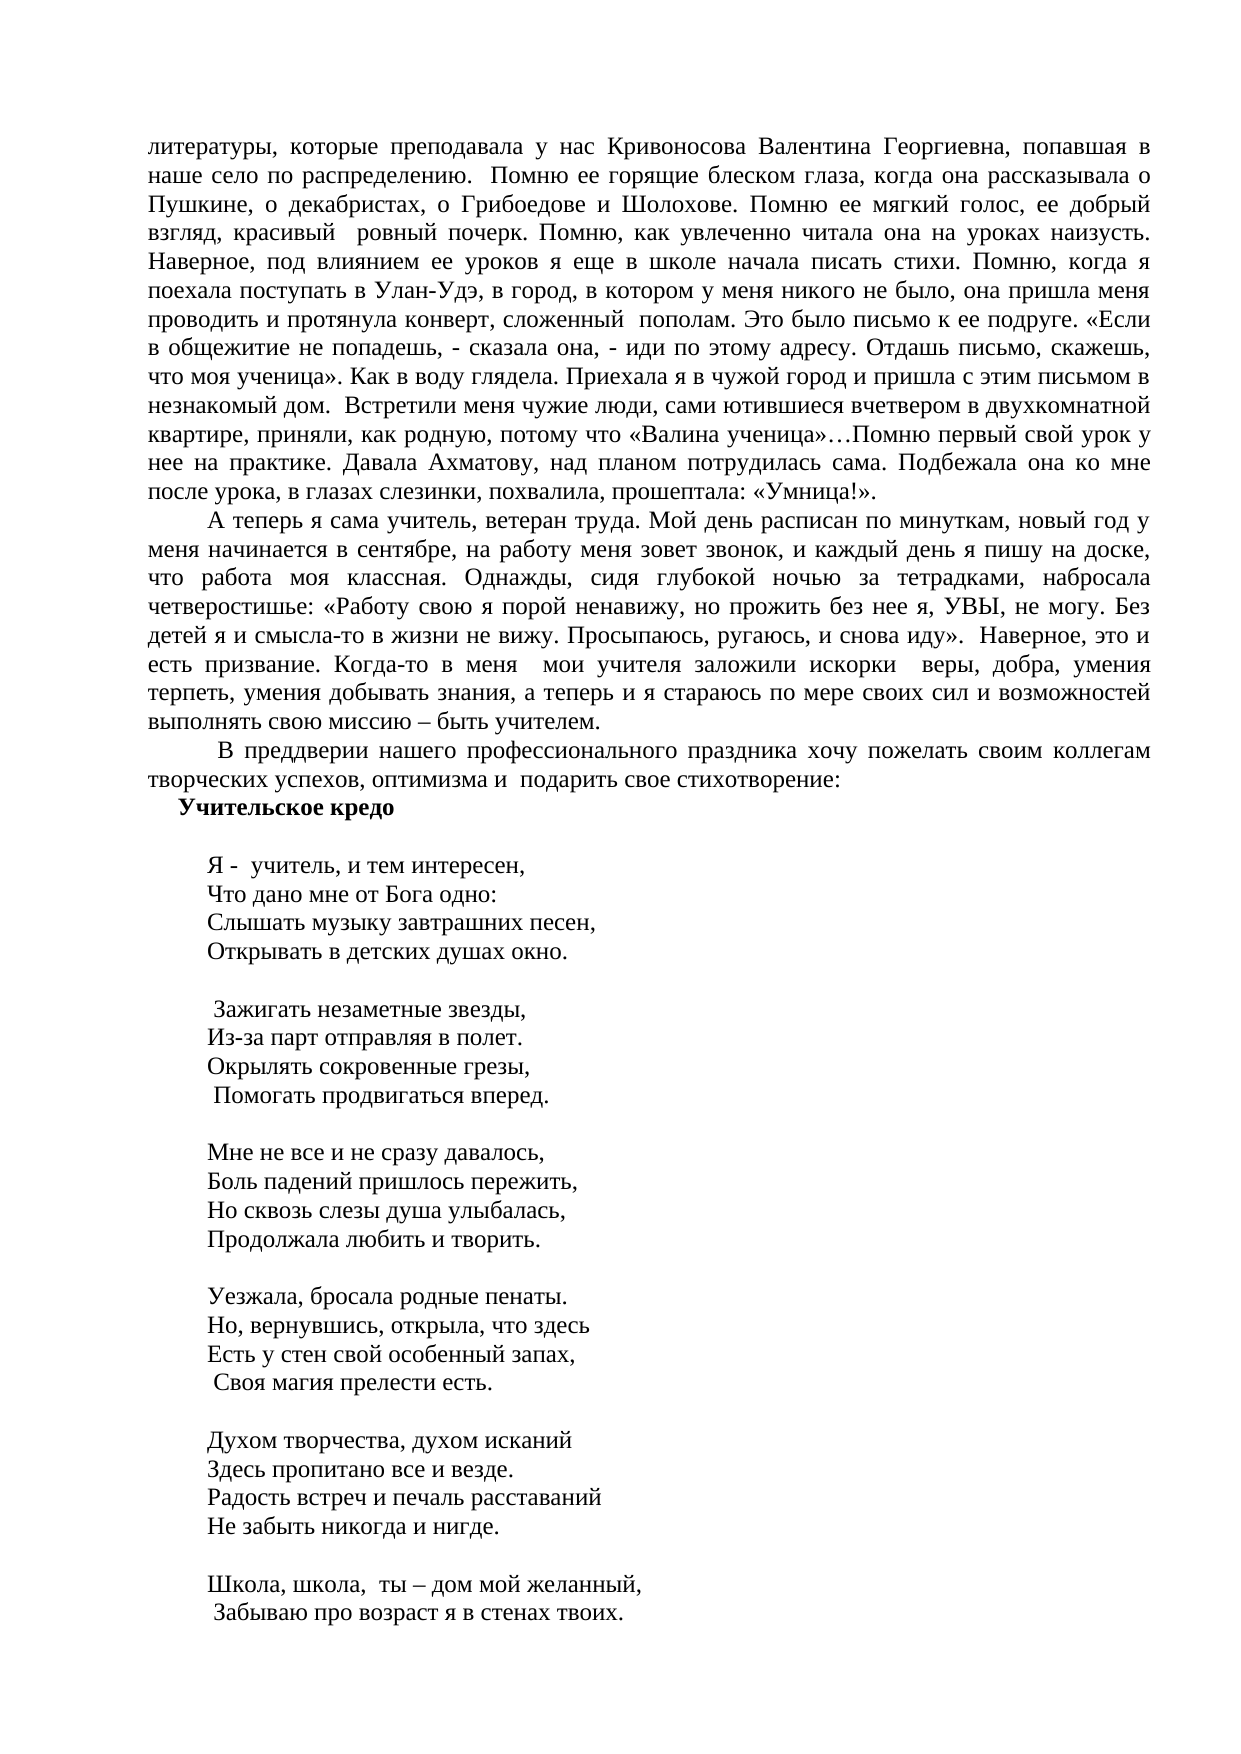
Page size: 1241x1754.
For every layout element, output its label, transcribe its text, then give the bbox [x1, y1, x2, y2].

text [148, 131, 1152, 505]
text Здесь пропитано все и везде. [177, 1454, 1152, 1482]
text Но сквозь слезы душа улыбалась, [177, 1195, 1152, 1224]
text Я - учитель, и тем интересен, [177, 850, 1152, 879]
text Но, вернувшись, открыла, что здесь [177, 1310, 1152, 1339]
text Помогать продвигаться вперед. [177, 1080, 1152, 1109]
text А теперь я сама учитель, ветеран труда. Мой день расписан по минуткам, новый год у меня начинается в сентябре, на работу меня зовет звонок, и каждый день я пишу на доске, что работа моя классная. Однажды, сидя глубокой ночью за тетрадками, набросала четверостишье: «Работу свою я порой ненавижу, но прожить без нее я, УВЫ, не могу. Без детей я и смысла-то в жизни не вижу. Просыпаюсь, ругаюсь, и снова иду». Наверное, это и есть призвание. Когда-то в меня мои учителя заложили искорки веры, добра, умения терпеть, умения добывать знания, а теперь и я стараюсь по мере своих сил и возможностей выполнять свою миссию – быть учителем. [148, 505, 1152, 735]
text Радость встреч и печаль расставаний [177, 1482, 1152, 1511]
text Окрылять сокровенные грезы, [177, 1051, 1152, 1080]
text Забываю про возраст я в стенах твоих. [177, 1597, 1152, 1626]
text Зажигать незаметные звезды, [177, 994, 1152, 1022]
text Мне не все и не сразу давалось, [177, 1137, 1152, 1166]
text Учительское кредо [148, 792, 1152, 821]
text Открывать в детских душах окно. [177, 936, 1152, 965]
text Своя магия прелести есть. [177, 1367, 1152, 1396]
text В преддверии нашего профессионального праздника хочу пожелать своим коллегам творческих успехов, оптимизма и подарить свое стихотворение: [148, 735, 1152, 792]
text Школа, школа, ты – дом мой желанный, [177, 1569, 1152, 1597]
text Духом творчества, духом исканий [177, 1425, 1152, 1454]
text Из-за парт отправляя в полет. [177, 1022, 1152, 1051]
text Продолжала любить и творить. [177, 1224, 1152, 1252]
text Не забыть никогда и нигде. [177, 1511, 1152, 1540]
text Боль падений пришлось пережить, [177, 1166, 1152, 1195]
text Слышать музыку завтрашних песен, [177, 907, 1152, 936]
text Есть у стен свой особенный запах, [177, 1339, 1152, 1367]
text Уезжала, бросала родные пенаты. [177, 1281, 1152, 1310]
text Что дано мне от Бога одно: [177, 879, 1152, 907]
